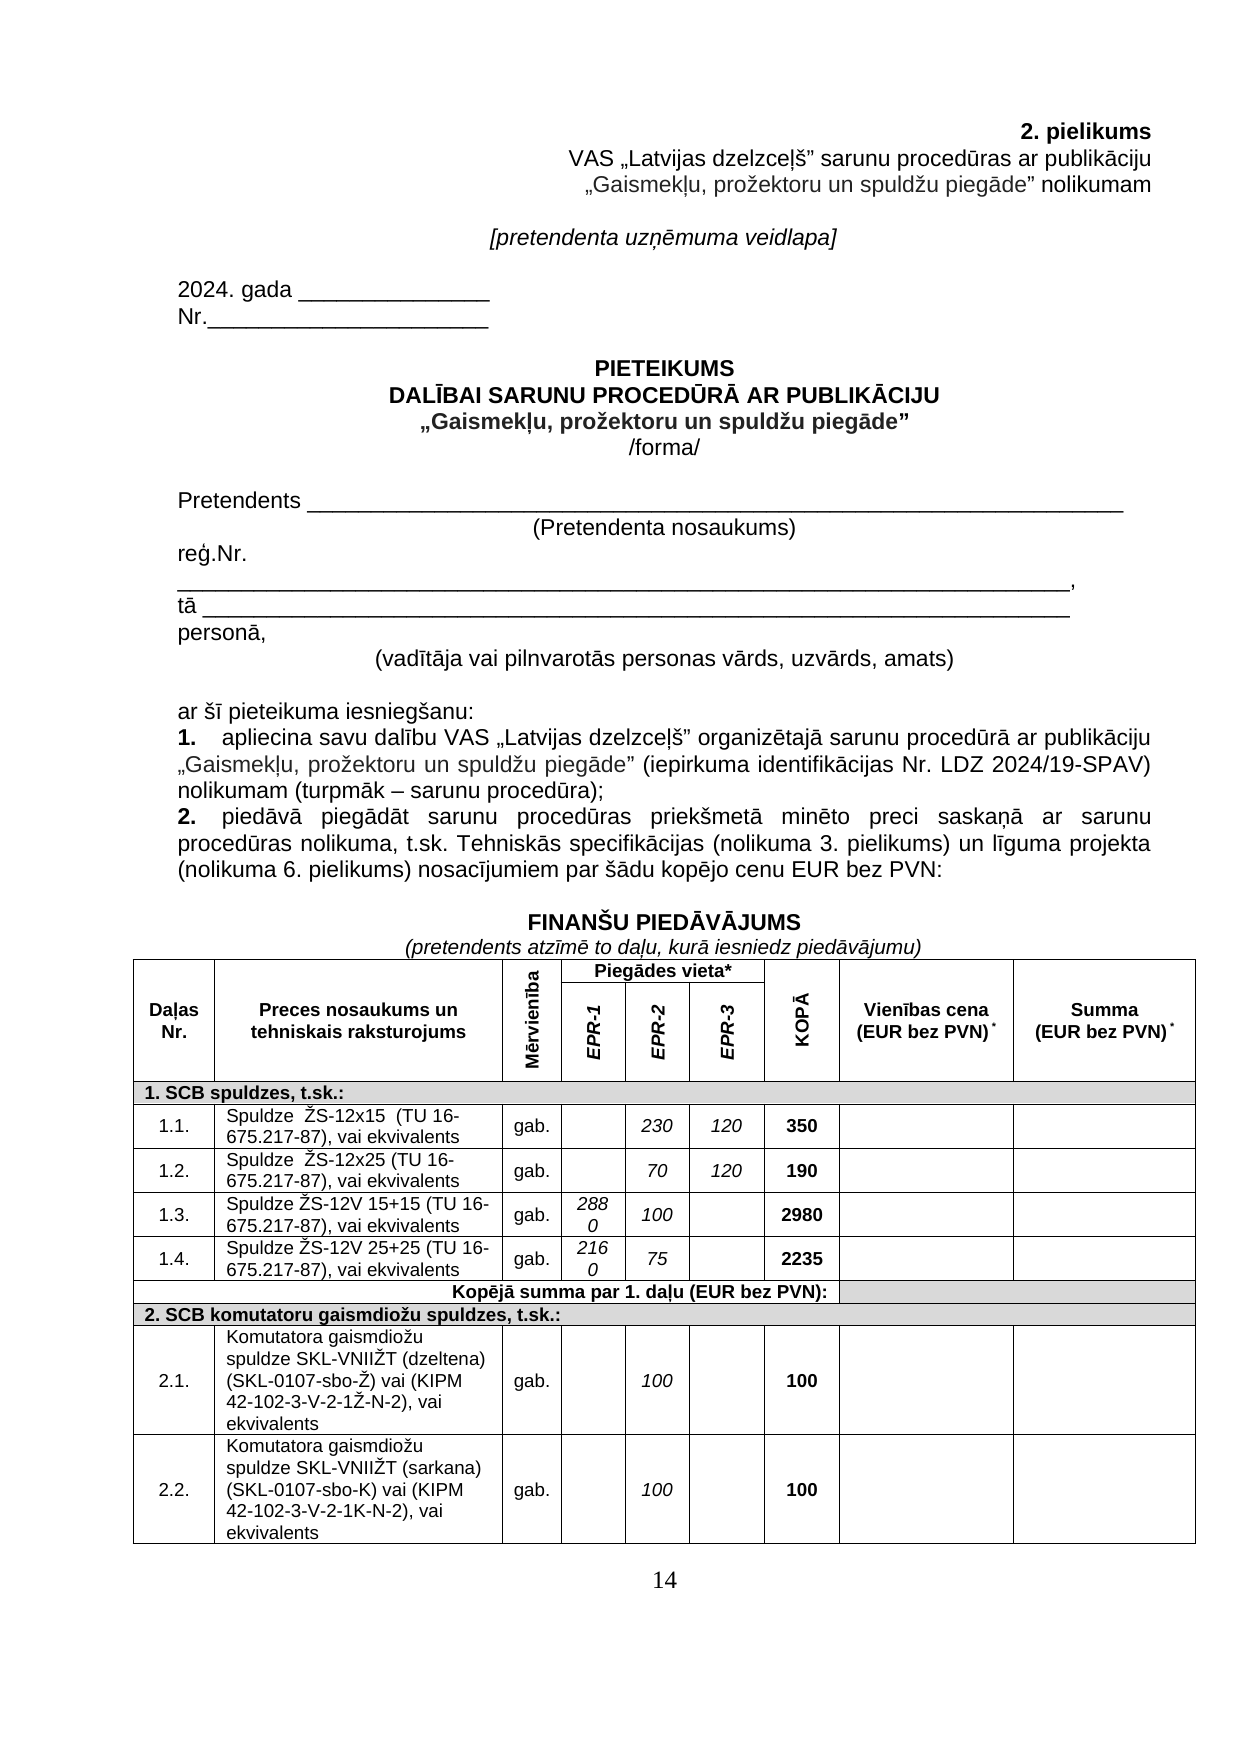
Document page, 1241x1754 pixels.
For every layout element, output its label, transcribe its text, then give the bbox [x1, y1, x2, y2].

table_cell 2. SCB komutatoru gaismdiožu spuldzes, t.sk.: [134, 1304, 1195, 1325]
text tā ____________________________________________________________________ personā, [177, 592, 1152, 645]
table_cell [840, 1193, 1013, 1236]
table_cell 120 [690, 1105, 764, 1148]
table_cell 2160 [562, 1237, 625, 1280]
table_cell Spuldze ŽS-12V 25+25 (TU 16-675.217-87), vai ekvivalents [215, 1237, 502, 1280]
table_cell [690, 1193, 764, 1236]
table_header KOPĀ [765, 960, 839, 1081]
table_cell gab. [503, 1193, 561, 1236]
table_cell gab. [503, 1326, 561, 1434]
table_cell [1014, 1105, 1195, 1148]
table_cell Spuldze ŽS-12х15 (TU 16-675.217-87), vai ekvivalents [215, 1105, 502, 1148]
table_cell 100 [626, 1435, 689, 1543]
text 2. pielikums [177, 118, 1152, 144]
table_cell Spuldze ŽS-12V 15+15 (TU 16-675.217-87), vai ekvivalents [215, 1193, 502, 1236]
table_cell EPR-3 [690, 983, 764, 1081]
table_cell [840, 1326, 1013, 1434]
text Nr.______________________ [177, 303, 1152, 329]
table_cell 350 [765, 1105, 839, 1148]
table_cell [562, 1326, 625, 1434]
list piedāvā piegādāt sarunu procedūras priekšmetā minēto preci saskaņā ar sarunu procedūras nolikuma, t.sk. Tehniskās specifikācijas (nolikuma 3. pielikums) un līguma projekta (nolikuma 6. pielikums) nosacījumiem par šādu kopējo cenu EUR bez PVN: [177, 803, 1152, 882]
text ar šī pieteikuma iesniegšanu: [177, 698, 1152, 724]
table_cell EPR-1 [562, 983, 625, 1081]
table_cell 2.2. [134, 1435, 214, 1543]
text PIETEIKUMS [177, 355, 1152, 382]
table_cell gab. [503, 1237, 561, 1280]
text Pretendents ________________________________________________________________ [177, 487, 1152, 513]
table_cell 2.1. [134, 1326, 214, 1434]
table_cell [562, 1105, 625, 1148]
table_cell 75 [626, 1237, 689, 1280]
table_cell 100 [626, 1193, 689, 1236]
table_cell [690, 1237, 764, 1280]
table_cell [562, 1435, 625, 1543]
table_cell [840, 1149, 1013, 1192]
table_cell 100 [626, 1326, 689, 1434]
table_cell 1.2. [134, 1149, 214, 1192]
table_cell Kopējā summa par 1. daļu (EUR bez PVN): [134, 1281, 839, 1303]
table_cell 1.3. [134, 1193, 214, 1236]
text [pretendenta uzņēmuma veidlapa] [177, 223, 1152, 250]
table_cell [1014, 1149, 1195, 1192]
table_cell [840, 1237, 1013, 1280]
table_cell 120 [690, 1149, 764, 1192]
table_cell 2235 [765, 1237, 839, 1280]
text 2024. gada _______________ [177, 276, 1152, 303]
table_cell 100 [765, 1326, 839, 1434]
table_header Daļas Nr. [134, 960, 214, 1081]
table_cell 2880 [562, 1193, 625, 1236]
text VAS „Latvijas dzelzceļš” sarunu procedūras ar publikāciju [177, 144, 1152, 171]
list apliecina savu dalību VAS „Latvijas dzelzceļš” organizētajā sarunu procedūrā ar publikāciju „Gaismekļu, prožektoru un spuldžu piegāde” (iepirkuma identifikācijas Nr. LDZ 2024/19-SPAV) nolikumam (turpmāk – sarunu procedūra); [177, 724, 1152, 803]
text (pretendents atzīmē to daļu, kurā iesniedz piedāvājumu) [177, 935, 1152, 959]
table_cell [1014, 1193, 1195, 1236]
table_header Mērvienība [503, 960, 561, 1081]
table_cell gab. [503, 1149, 561, 1192]
table_cell 100 [765, 1435, 839, 1543]
text „Gaismekļu, prožektoru un spuldžu piegāde” [177, 408, 1152, 434]
table_cell 230 [626, 1105, 689, 1148]
table_header Vienības cena (EUR bez PVN) * [840, 960, 1013, 1081]
table_cell Spuldze ŽS-12x25 (TU 16-675.217-87), vai ekvivalents [215, 1149, 502, 1192]
table_cell Komutatora gaismdiožu spuldze SKL-VNIIŽT (sarkana) (SKL-0107-sbo-K) vai (KIPM 42-102-3-V-2-1K-N-2), vai ekvivalents [215, 1435, 502, 1543]
text „Gaismekļu, prožektoru un spuldžu piegāde” nolikumam [177, 171, 1152, 197]
table_cell 70 [626, 1149, 689, 1192]
table_cell [1014, 1237, 1195, 1280]
table_cell [840, 1281, 1195, 1303]
table_cell Komutatora gaismdiožu spuldze SKL-VNIIŽT (dzeltena) (SKL-0107-sbo-Ž) vai (KIPM 42-102-3-V-2-1Ž-N-2), vai ekvivalents [215, 1326, 502, 1434]
table_cell [562, 1149, 625, 1192]
text (Pretendenta nosaukums) [177, 513, 1152, 540]
table_cell gab. [503, 1105, 561, 1148]
table_cell 1. SCB spuldzes, t.sk.: [134, 1082, 1195, 1103]
table_cell gab. [503, 1435, 561, 1543]
table_cell 2980 [765, 1193, 839, 1236]
table_cell EPR-2 [626, 983, 689, 1081]
table_cell [840, 1105, 1013, 1148]
table_cell [690, 1326, 764, 1434]
table_cell 190 [765, 1149, 839, 1192]
table_header Preces nosaukums un tehniskais raksturojums [215, 960, 502, 1081]
text reģ.Nr. ______________________________________________________________________, [177, 540, 1152, 592]
text /forma/ [177, 434, 1152, 461]
table_header Piegādes vieta* [562, 960, 764, 982]
text (vadītāja vai pilnvarotās personas vārds, uzvārds, amats) [177, 645, 1152, 672]
table_cell [690, 1435, 764, 1543]
text FINANŠU PIEDĀVĀJUMS [177, 909, 1152, 935]
table_cell [840, 1435, 1013, 1543]
table_cell [1014, 1326, 1195, 1434]
text DALĪBAI SARUNU PROCEDŪRĀ AR PUBLIKĀCIJU [177, 382, 1152, 408]
table_header Summa (EUR bez PVN) * [1014, 960, 1195, 1081]
table_cell [1014, 1435, 1195, 1543]
table_cell 1.4. [134, 1237, 214, 1280]
table_cell 1.1. [134, 1105, 214, 1148]
